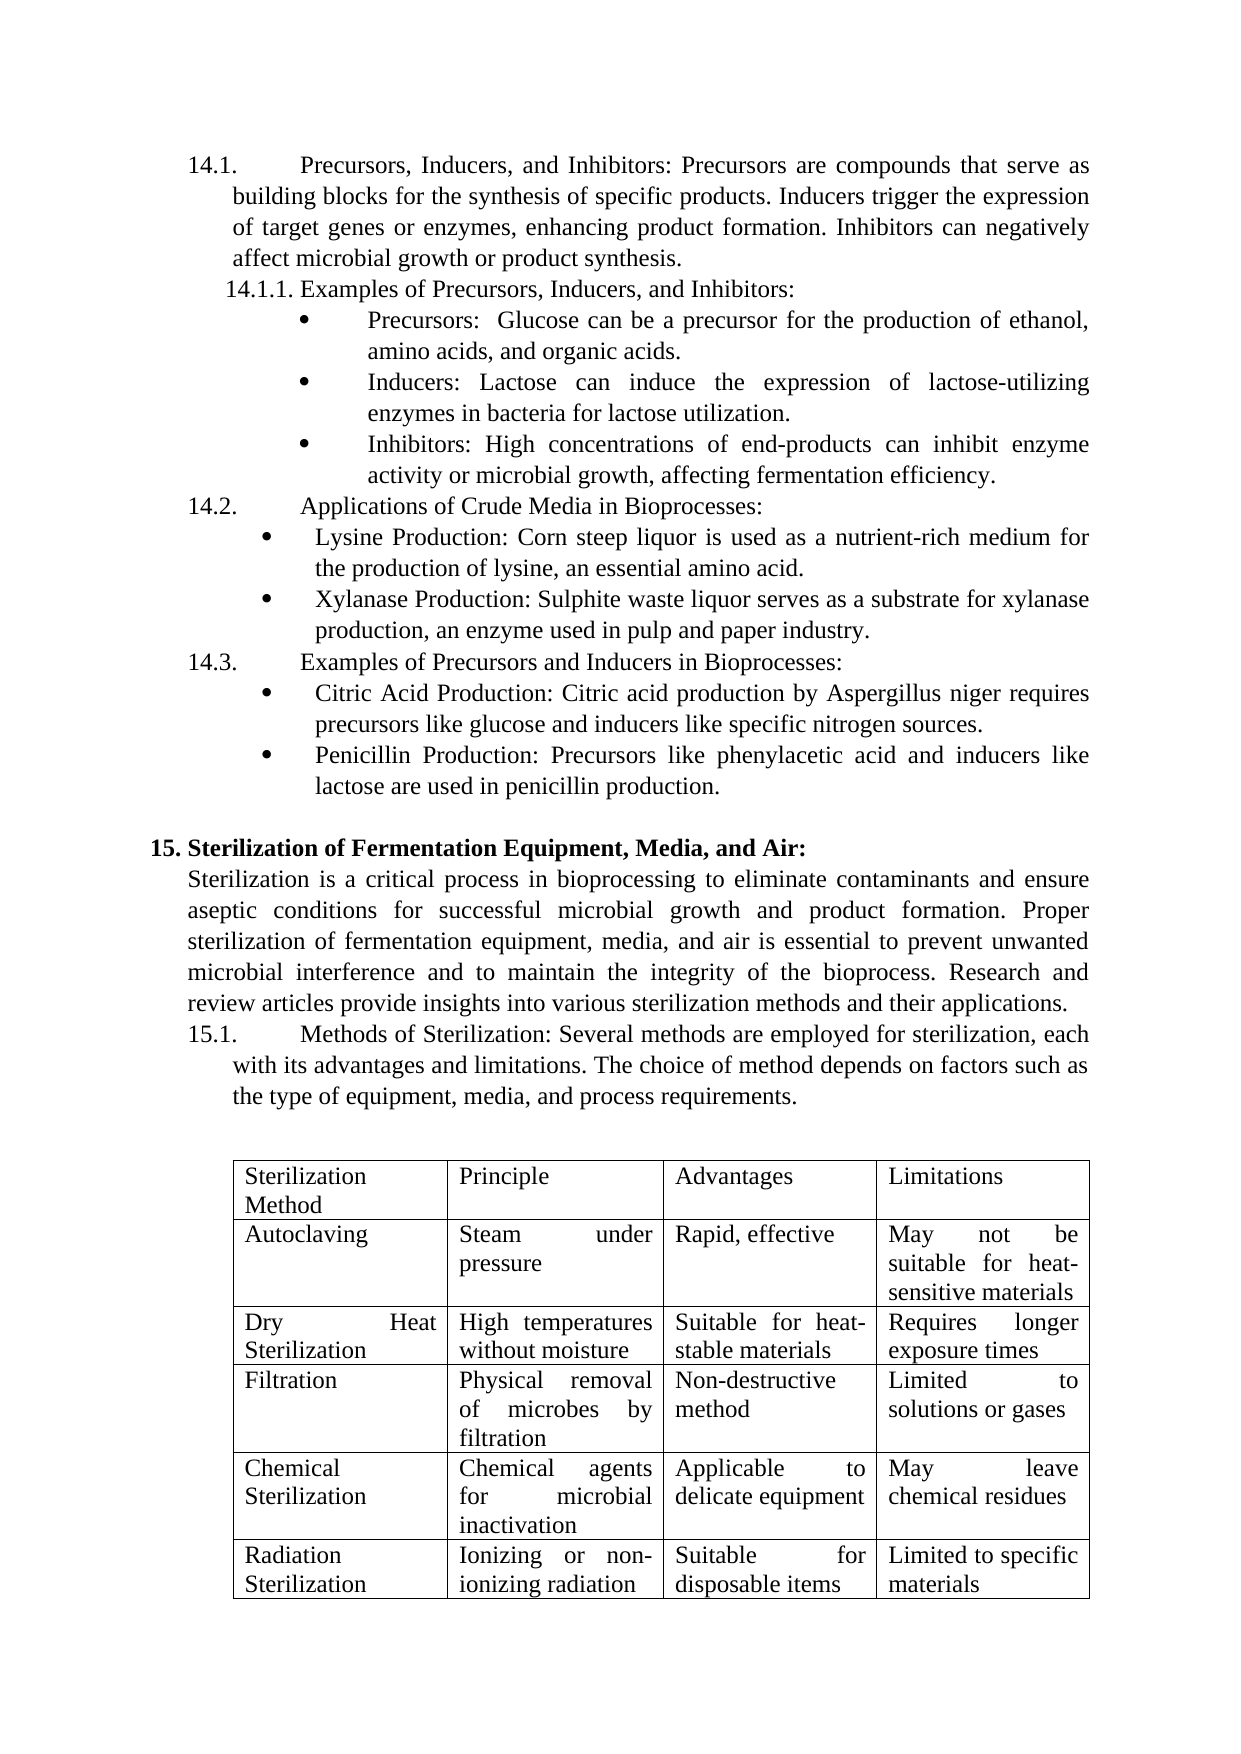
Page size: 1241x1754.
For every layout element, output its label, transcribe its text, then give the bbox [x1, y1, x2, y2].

table_cell Dry Heat Sterilization [234, 1307, 447, 1364]
table_cell Filtration [234, 1365, 447, 1452]
list Inhibitors: High concentrations of end-products can inhibit enzyme activity or microbial growth, affecting fermentation efficiency. [300, 429, 1090, 489]
table_cell Autoclaving [234, 1220, 447, 1306]
table_header Advantages [664, 1161, 876, 1218]
table_cell Applicable to delicate equipment [664, 1453, 876, 1539]
table_cell Radiation Sterilization [234, 1540, 447, 1597]
table_cell Limited to specific materials [877, 1540, 1089, 1597]
list Applications of Crude Media in Bioprocesses: [187, 491, 1090, 520]
list Lysine Production: Corn steep liquor is used as a nutrient-rich medium for the production of lysine, an essential amino acid. [262, 522, 1090, 582]
list Precursors: Glucose can be a precursor for the production of ethanol, amino acids, and organic acids. [300, 305, 1090, 365]
table_cell Non-destructive method [664, 1365, 876, 1452]
list Inducers: Lactose can induce the expression of lactose-utilizing enzymes in bacteria for lactose utilization. [300, 367, 1090, 427]
table_cell Rapid, effective [664, 1220, 876, 1306]
table_header Sterilization Method [234, 1161, 447, 1218]
table_cell High temperatures without moisture [448, 1307, 663, 1364]
table_cell May leave chemical residues [877, 1453, 1089, 1539]
table_cell Suitable for heat-stable materials [664, 1307, 876, 1364]
list Citric Acid Production: Citric acid production by Aspergillus niger requires precursors like glucose and inducers like specific nitrogen sources. [262, 678, 1090, 737]
table_cell Chemical Sterilization [234, 1453, 447, 1539]
list Sterilization of Fermentation Equipment, Media, and Air: [150, 833, 1090, 862]
table_cell Limited to solutions or gases [877, 1365, 1089, 1452]
table_cell Chemical agents for microbial inactivation [448, 1453, 663, 1539]
table_cell Ionizing or non-ionizing radiation [448, 1540, 663, 1597]
list Methods of Sterilization: Several methods are employed for sterilization, each with its advantages and limitations. The choice of method depends on factors such as the type of equipment, media, and process requirements. [187, 1019, 1090, 1110]
table_cell Physical removal of microbes by filtration [448, 1365, 663, 1452]
list Penicillin Production: Precursors like phenylacetic acid and inducers like lactose are used in penicillin production. [262, 740, 1090, 799]
list Precursors, Inducers, and Inhibitors: Precursors are compounds that serve as building blocks for the synthesis of specific products. Inducers trigger the expression of target genes or enzymes, enhancing product formation. Inhibitors can negatively affect microbial growth or product synthesis. [187, 150, 1090, 272]
list Xylanase Production: Sulphite waste liquor serves as a substrate for xylanase production, an enzyme used in pulp and paper industry. [262, 584, 1090, 644]
table_header Principle [448, 1161, 663, 1218]
list Sterilization is a critical process in bioprocessing to eliminate contaminants and ensure aseptic conditions for successful microbial growth and product formation. Proper sterilization of fermentation equipment, media, and air is essential to prevent unwanted microbial interference and to maintain the integrity of the bioprocess. Research and review articles provide insights into various sterilization methods and their applications. [187, 864, 1090, 1017]
list Examples of Precursors and Inducers in Bioprocesses: [187, 647, 1090, 675]
list Examples of Precursors, Inducers, and Inhibitors: [225, 274, 1090, 303]
table_header Limitations [877, 1161, 1089, 1218]
table_cell Steam under pressure [448, 1220, 663, 1306]
table_cell Requires longer exposure times [877, 1307, 1089, 1364]
table_cell Suitable for disposable items [664, 1540, 876, 1597]
table_cell May not be suitable for heat-sensitive materials [877, 1220, 1089, 1306]
